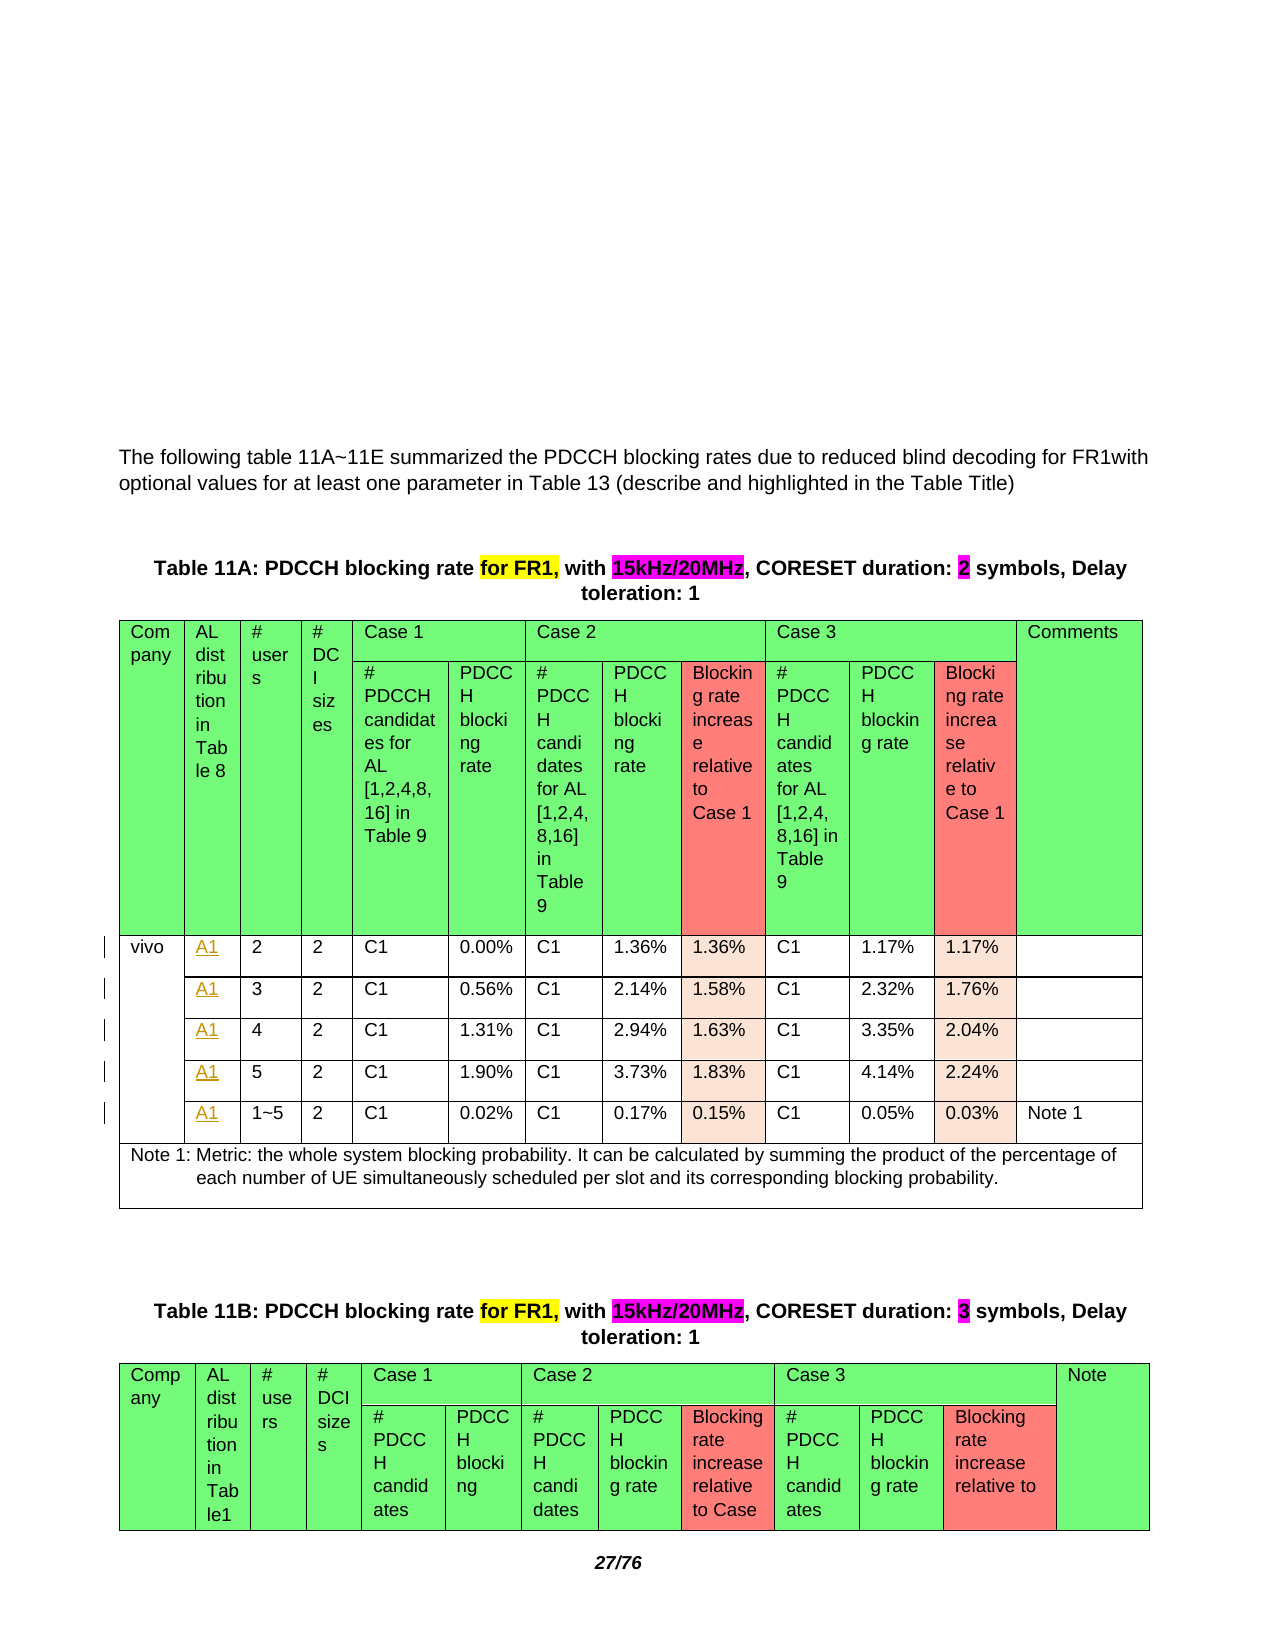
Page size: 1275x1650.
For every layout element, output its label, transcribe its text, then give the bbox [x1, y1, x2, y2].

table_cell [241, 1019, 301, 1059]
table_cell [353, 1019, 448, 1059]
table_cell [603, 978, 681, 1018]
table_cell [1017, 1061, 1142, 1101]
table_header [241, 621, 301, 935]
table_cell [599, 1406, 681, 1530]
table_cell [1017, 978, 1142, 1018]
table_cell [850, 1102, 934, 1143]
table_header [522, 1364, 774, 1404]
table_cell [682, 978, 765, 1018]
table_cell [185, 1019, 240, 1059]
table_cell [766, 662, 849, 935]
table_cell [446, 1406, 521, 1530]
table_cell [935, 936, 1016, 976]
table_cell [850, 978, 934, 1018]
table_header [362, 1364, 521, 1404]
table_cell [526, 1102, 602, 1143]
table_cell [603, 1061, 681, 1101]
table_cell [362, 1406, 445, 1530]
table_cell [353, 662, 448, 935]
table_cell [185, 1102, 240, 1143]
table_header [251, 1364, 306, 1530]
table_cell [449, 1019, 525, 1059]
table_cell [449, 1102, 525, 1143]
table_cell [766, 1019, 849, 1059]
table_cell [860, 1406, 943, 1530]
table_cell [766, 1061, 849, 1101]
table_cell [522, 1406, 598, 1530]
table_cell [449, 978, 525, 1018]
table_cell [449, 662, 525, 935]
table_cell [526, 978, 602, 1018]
text The following table 11A~11E summarized the PDCCH blocking rates due to reduced blind decoding for FR1with optional values for at least one parameter in Table 13 (describe and highlighted in the Table Title) [118, 444, 1156, 494]
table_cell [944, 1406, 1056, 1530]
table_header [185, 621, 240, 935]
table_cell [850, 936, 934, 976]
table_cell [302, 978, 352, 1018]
text Table 11A: PDCCH blocking rate for FR1, with 15kHz/20MHz, CORESET duration: 2 symbols, Delay toleration: 1 [124, 555, 1156, 605]
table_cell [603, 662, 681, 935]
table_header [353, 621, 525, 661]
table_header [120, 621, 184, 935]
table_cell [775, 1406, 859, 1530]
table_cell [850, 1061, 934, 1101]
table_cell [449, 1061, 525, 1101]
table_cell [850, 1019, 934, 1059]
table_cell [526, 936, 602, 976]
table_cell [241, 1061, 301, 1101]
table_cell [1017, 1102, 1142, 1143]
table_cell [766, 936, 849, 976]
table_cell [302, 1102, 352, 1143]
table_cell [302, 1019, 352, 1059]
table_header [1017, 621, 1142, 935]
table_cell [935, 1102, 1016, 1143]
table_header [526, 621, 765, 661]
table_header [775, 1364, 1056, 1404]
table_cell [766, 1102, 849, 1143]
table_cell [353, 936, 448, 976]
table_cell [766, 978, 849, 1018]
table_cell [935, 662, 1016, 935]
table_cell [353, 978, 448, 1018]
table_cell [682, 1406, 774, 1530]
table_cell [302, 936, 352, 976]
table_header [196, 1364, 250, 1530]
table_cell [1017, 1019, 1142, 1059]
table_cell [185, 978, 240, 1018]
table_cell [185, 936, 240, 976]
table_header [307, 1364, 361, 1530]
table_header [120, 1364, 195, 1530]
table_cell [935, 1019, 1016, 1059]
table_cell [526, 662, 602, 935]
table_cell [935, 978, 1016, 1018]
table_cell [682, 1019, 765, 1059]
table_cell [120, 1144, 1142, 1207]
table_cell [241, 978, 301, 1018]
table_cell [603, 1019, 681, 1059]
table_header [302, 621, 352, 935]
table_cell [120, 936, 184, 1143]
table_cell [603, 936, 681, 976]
text Table 11B: PDCCH blocking rate for FR1, with 15kHz/20MHz, CORESET duration: 3 symbols, Delay toleration: 1 [124, 1299, 1156, 1348]
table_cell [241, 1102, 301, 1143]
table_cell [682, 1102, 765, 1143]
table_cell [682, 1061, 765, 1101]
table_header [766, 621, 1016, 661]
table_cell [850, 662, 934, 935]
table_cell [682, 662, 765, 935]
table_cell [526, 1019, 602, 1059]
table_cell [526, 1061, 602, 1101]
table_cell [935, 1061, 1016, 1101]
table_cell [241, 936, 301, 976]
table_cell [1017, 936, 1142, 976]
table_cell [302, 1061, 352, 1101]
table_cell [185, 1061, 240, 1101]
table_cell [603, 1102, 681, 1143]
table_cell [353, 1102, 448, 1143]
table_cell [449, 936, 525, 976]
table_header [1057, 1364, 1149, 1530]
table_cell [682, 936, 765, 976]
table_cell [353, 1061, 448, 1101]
